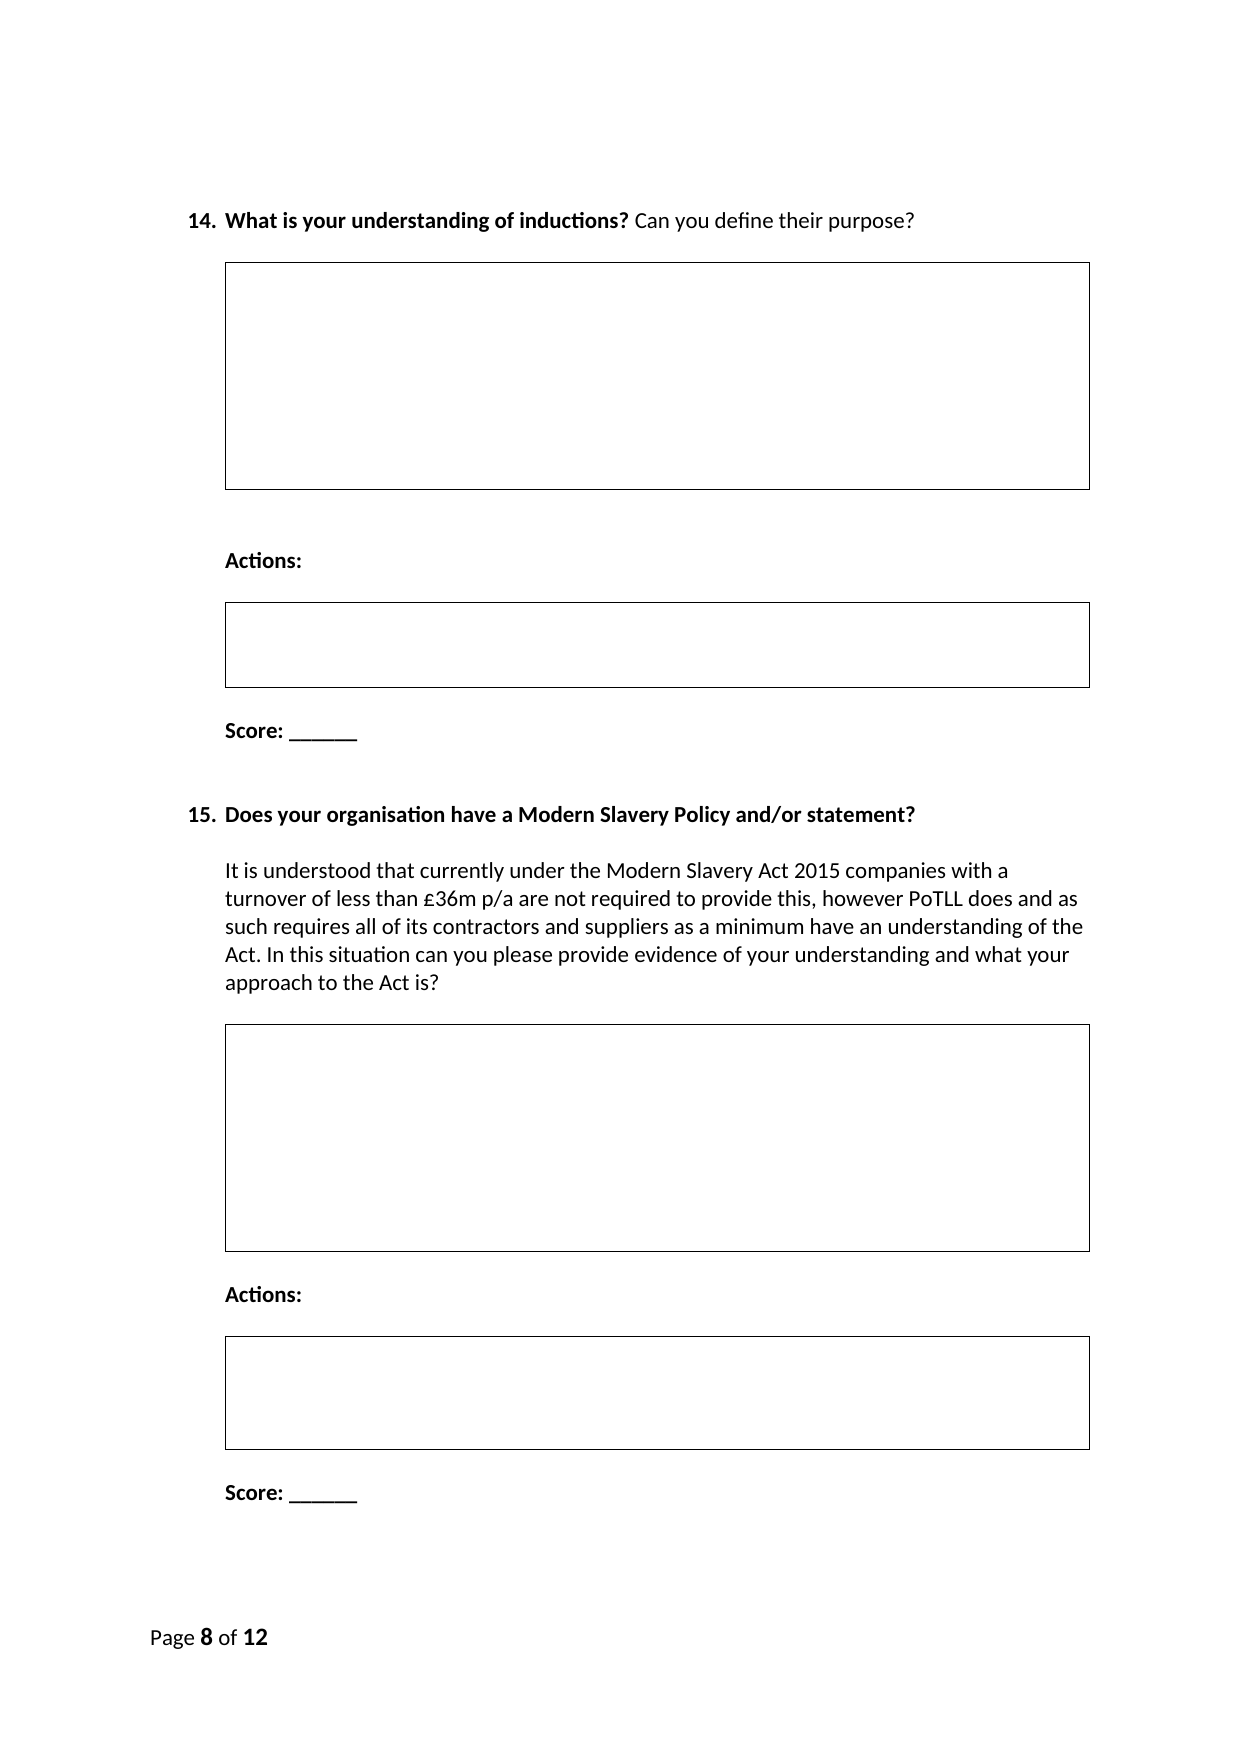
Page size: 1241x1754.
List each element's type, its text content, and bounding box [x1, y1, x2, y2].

list Does your organisation have a Modern Slavery Policy and/or statement? [187, 800, 1090, 828]
list Actions: [225, 1280, 1090, 1308]
list What is your understanding of inductions? Can you define their purpose? [187, 206, 1090, 234]
list Score: ______ [225, 1478, 1090, 1506]
table_header [226, 603, 1089, 687]
table_header [226, 1025, 1089, 1251]
table_header [226, 263, 1089, 489]
table_header [226, 1337, 1089, 1449]
list Score: ______ [225, 716, 1090, 744]
list Actions: [225, 546, 1090, 574]
list It is understood that currently under the Modern Slavery Act 2015 companies with a turnover of less than £36m p/a are not required to provide this, however PoTLL does and as such requires all of its contractors and suppliers as a minimum have an understanding of the Act. In this situation can you please provide evidence of your understanding and what your approach to the Act is? [225, 856, 1090, 996]
